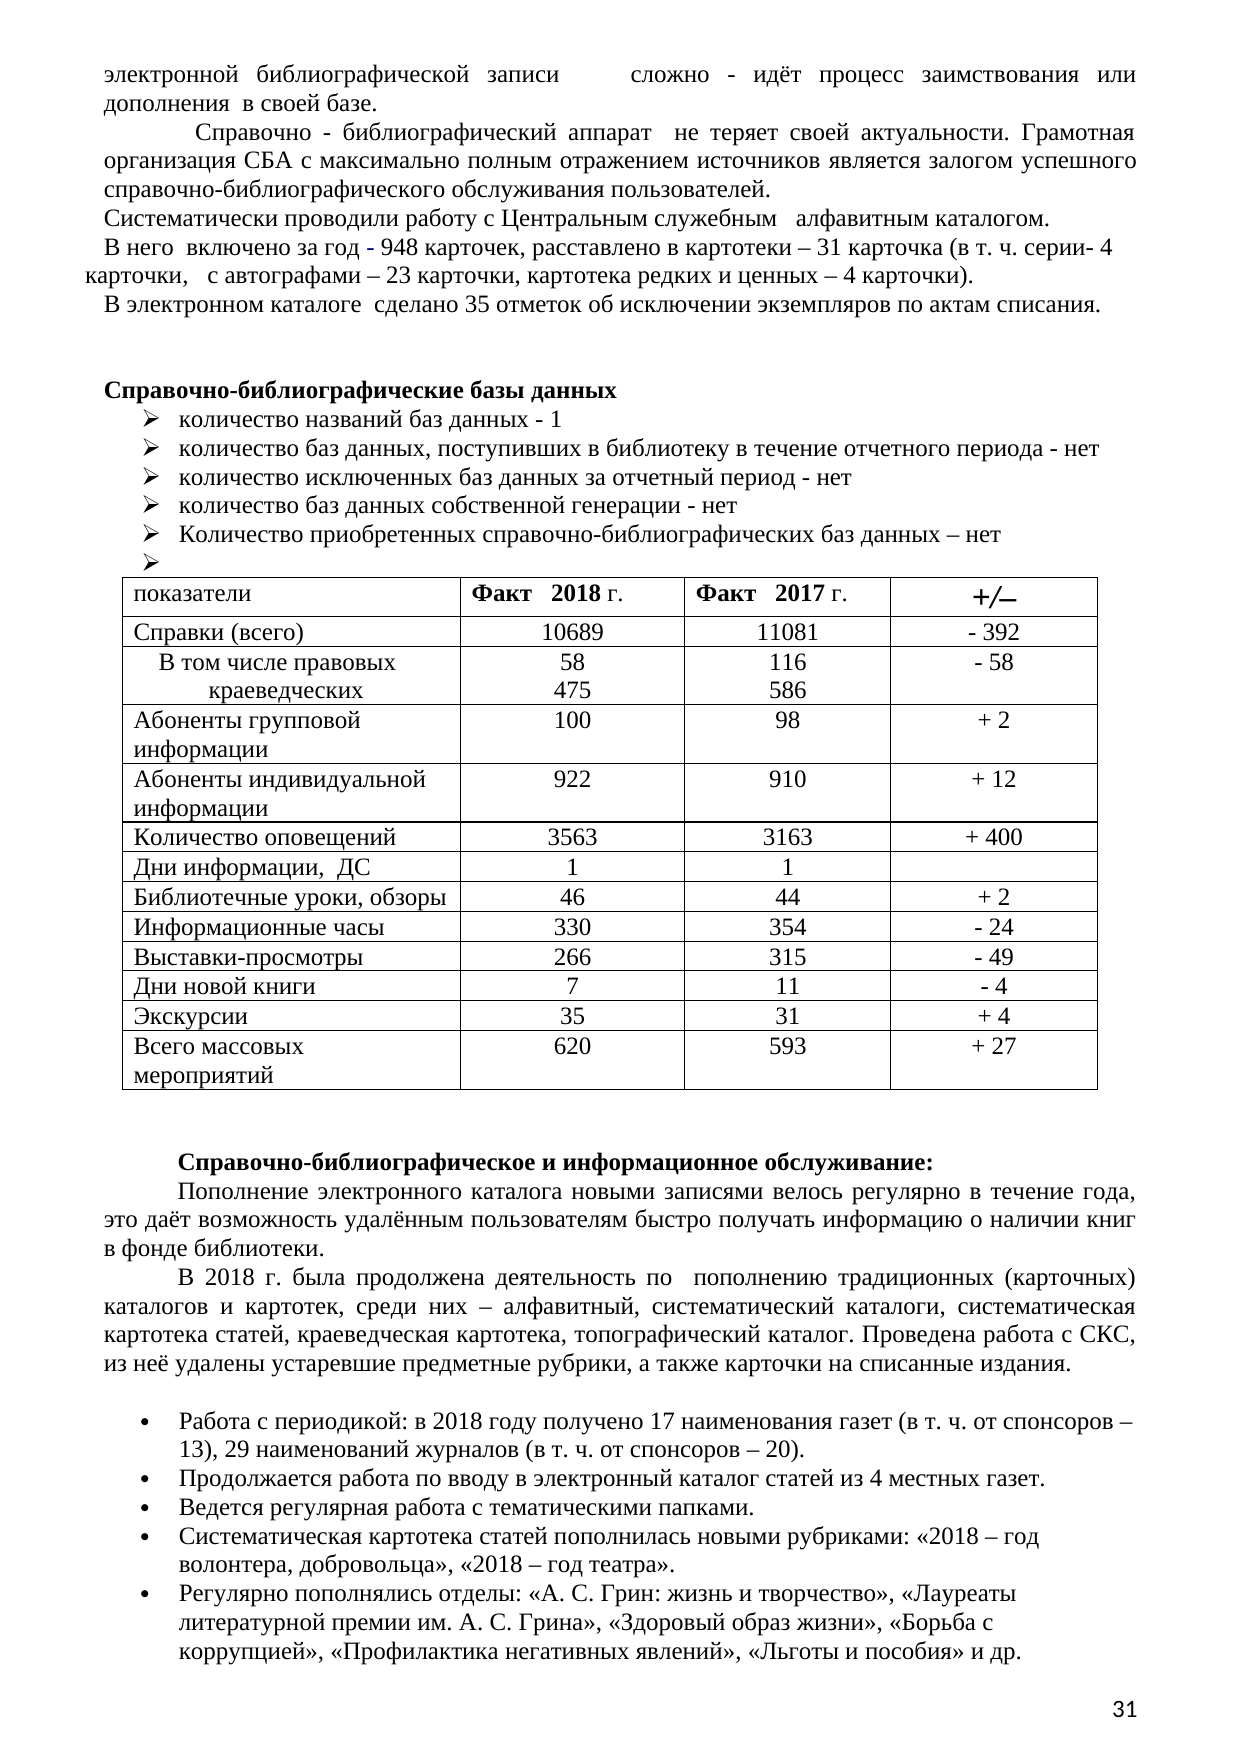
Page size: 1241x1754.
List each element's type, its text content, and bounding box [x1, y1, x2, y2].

table_cell 11 [685, 971, 890, 1000]
text Пополнение электронного каталога новыми записями велось регулярно в течение года, это даёт возможность удалённым пользователям быстро получать информацию о наличии книг в фонде библиотеки. [103, 1176, 1137, 1262]
text В него включено за год - 948 карточек, расставлено в картотеки – 31 карточка (в т. ч. серии- 4 карточки, с автографами – 23 карточки, картотека редких и ценных – 4 карточки). [85, 232, 1137, 289]
text В электронном каталоге сделано 35 отметок об исключении экземпляров по актам списания. [85, 289, 1137, 318]
table_cell Информационные часы [123, 912, 460, 941]
table_header +/– [891, 578, 1097, 616]
table_cell 46 [461, 882, 684, 911]
table_cell Абоненты индивидуальной информации [123, 764, 460, 821]
table_cell 3563 [461, 823, 684, 851]
list Регулярно пополнялись отделы: «А. С. Грин: жизнь и творчество», «Лауреаты литературной премии им. А. С. Грина», «Здоровый образ жизни», «Борьба с коррупцией», «Профилактика негативных явлений», «Льготы и пособия» и др. [141, 1578, 1137, 1664]
table_cell 98 [685, 705, 890, 763]
table_cell 35 [461, 1001, 684, 1030]
table_cell 44 [685, 882, 890, 911]
table_header показатели [123, 578, 460, 616]
table_cell - 58 [891, 647, 1097, 704]
list Систематическая картотека статей пополнилась новыми рубриками: «2018 – год волонтера, добровольца», «2018 – год театра». [141, 1521, 1137, 1578]
table_cell - 4 [891, 971, 1097, 1000]
list количество названий баз данных - 1 [141, 404, 1137, 433]
table_cell + 400 [891, 823, 1097, 851]
list количество баз данных собственной генерации - нет [141, 490, 1137, 519]
table_cell Выставки-просмотры [123, 942, 460, 970]
table_cell 315 [685, 942, 890, 970]
table_cell 100 [461, 705, 684, 763]
table_cell 1 [461, 852, 684, 881]
list количество исключенных баз данных за отчетный период - нет [141, 462, 1137, 490]
table_header Факт . [461, 578, 684, 616]
table_cell + 12 [891, 764, 1097, 821]
table_cell 10689 [461, 617, 684, 646]
table_cell Количество оповещений [123, 823, 460, 851]
table_cell Экскурсии [123, 1001, 460, 1030]
table_cell 31 [685, 1001, 890, 1030]
table_cell 3163 [685, 823, 890, 851]
table_cell 593 [685, 1031, 890, 1088]
table_cell 620 [461, 1031, 684, 1088]
table_cell - 24 [891, 912, 1097, 941]
table_cell 1 [685, 852, 890, 881]
table_cell - 392 [891, 617, 1097, 646]
list Работа с периодикой: в 2018 году получено 17 наименования газет (в т. ч. от спонсоров – 13), 29 наименований журналов (в т. ч. от спонсоров – 20). [141, 1406, 1137, 1463]
table_cell 11081 [685, 617, 890, 646]
text В 2018 г. была продолжена деятельность по пополнению традиционных (карточных) каталогов и картотек, среди них – алфавитный, систематический каталоги, систематическая картотека статей, краеведческая картотека, топографический каталог. Проведена работа с СКС, из неё удалены устаревшие предметные рубрики, а также карточки на списанные издания. [103, 1262, 1137, 1377]
list Количество приобретенных справочно-библиографических баз данных – нет [141, 519, 1137, 548]
table_cell Справки (всего) [123, 617, 460, 646]
table_cell 354 [685, 912, 890, 941]
table_cell 116 586 [685, 647, 890, 704]
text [103, 59, 1137, 117]
table_header Факт . [685, 578, 890, 616]
table_cell + 2 [891, 705, 1097, 763]
table_cell + 27 [891, 1031, 1097, 1088]
list Продолжается работа по вводу в электронный каталог статей из 4 местных газет. [141, 1463, 1137, 1492]
list количество баз данных, поступивших в библиотеку в течение отчетного периода - нет [141, 433, 1137, 462]
table_cell Абоненты групповой информации [123, 705, 460, 763]
text Справочно - библиографический аппарат не теряет своей актуальности. Грамотная организация СБА с максимально полным отражением источников является залогом успешного справочно-библиографического обслуживания пользователей. [103, 117, 1137, 203]
table_cell Дни новой книги [123, 971, 460, 1000]
text Систематически проводили работу с Центральным служебным алфавитным каталогом. [85, 203, 1137, 232]
table_cell 7 [461, 971, 684, 1000]
table_cell 266 [461, 942, 684, 970]
table_cell 922 [461, 764, 684, 821]
table_cell - 49 [891, 942, 1097, 970]
table_cell 910 [685, 764, 890, 821]
text Справочно-библиографическое и информационное обслуживание: [177, 1147, 1137, 1176]
table_cell [891, 852, 1097, 881]
text Справочно-библиографические базы данных [103, 375, 1137, 404]
table_cell + 2 [891, 882, 1097, 911]
table_cell 330 [461, 912, 684, 941]
table_cell + 4 [891, 1001, 1097, 1030]
table_cell В том числе правовых краеведческих [123, 647, 460, 704]
list Ведется регулярная работа с тематическими папками. [141, 1492, 1137, 1521]
table_cell Всего массовых мероприятий [123, 1031, 460, 1088]
table_cell Библиотечные уроки, обзоры [123, 882, 460, 911]
table_cell 58 475 [461, 647, 684, 704]
table_cell Дни информации, ДС [123, 852, 460, 881]
